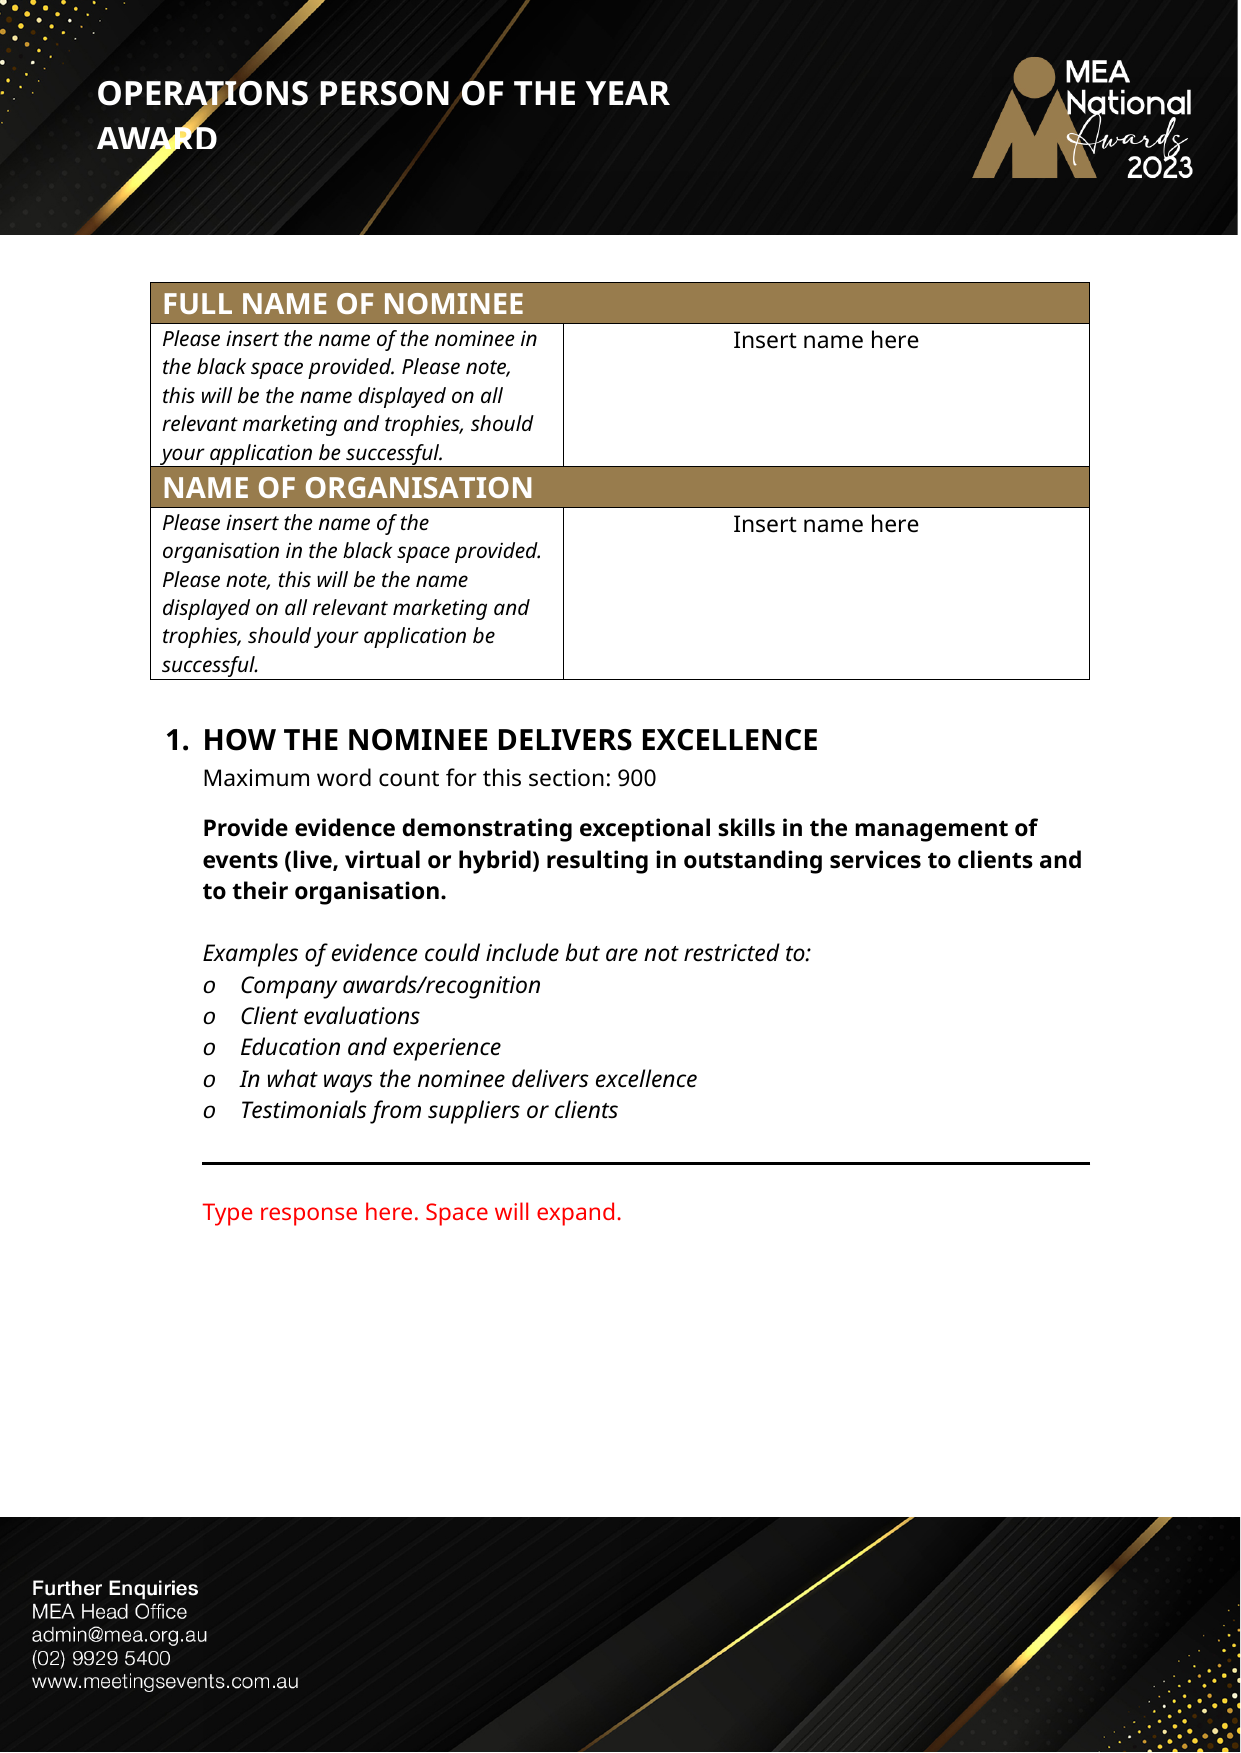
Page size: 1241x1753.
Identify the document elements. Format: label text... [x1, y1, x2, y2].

list Maximum word count for this section: 900 [202, 762, 1090, 793]
text Examples of evidence could include but are not restricted to: [150, 937, 1090, 969]
list Client evaluations [202, 1000, 1090, 1031]
table_header FULL NAME OF NOMINEE [151, 283, 1089, 323]
text Type response here. Space will expand. [150, 1196, 1090, 1227]
list In what ways the nominee delivers excellence [202, 1063, 1090, 1094]
text Provide evidence demonstrating exceptional skills in the management of events (live, virtual or hybrid) resulting in outstanding services to clients and to their organisation. [202, 812, 1090, 906]
table_cell Please insert the name of the organisation in the black space provided. Please note, this will be the name displayed on all relevant marketing and trophies, should your application be successful. [151, 508, 563, 678]
list Company awards/recognition [202, 969, 1090, 1000]
list HOW THE NOMINEE DELIVERS EXCELLENCE [165, 719, 1090, 759]
picture [0, 0, 1238, 235]
table_cell Insert name here [564, 508, 1089, 678]
list Testimonials from suppliers or clients [202, 1094, 1090, 1125]
table_cell Insert name here [564, 324, 1089, 466]
list Education and experience [202, 1031, 1090, 1063]
picture [0, 1517, 1241, 1752]
table_cell Please insert the name of the nominee in the black space provided. Please note, this will be the name displayed on all relevant marketing and trophies, should your application be successful. [151, 324, 563, 466]
table_cell NAME OF ORGANISATION [151, 467, 1089, 507]
